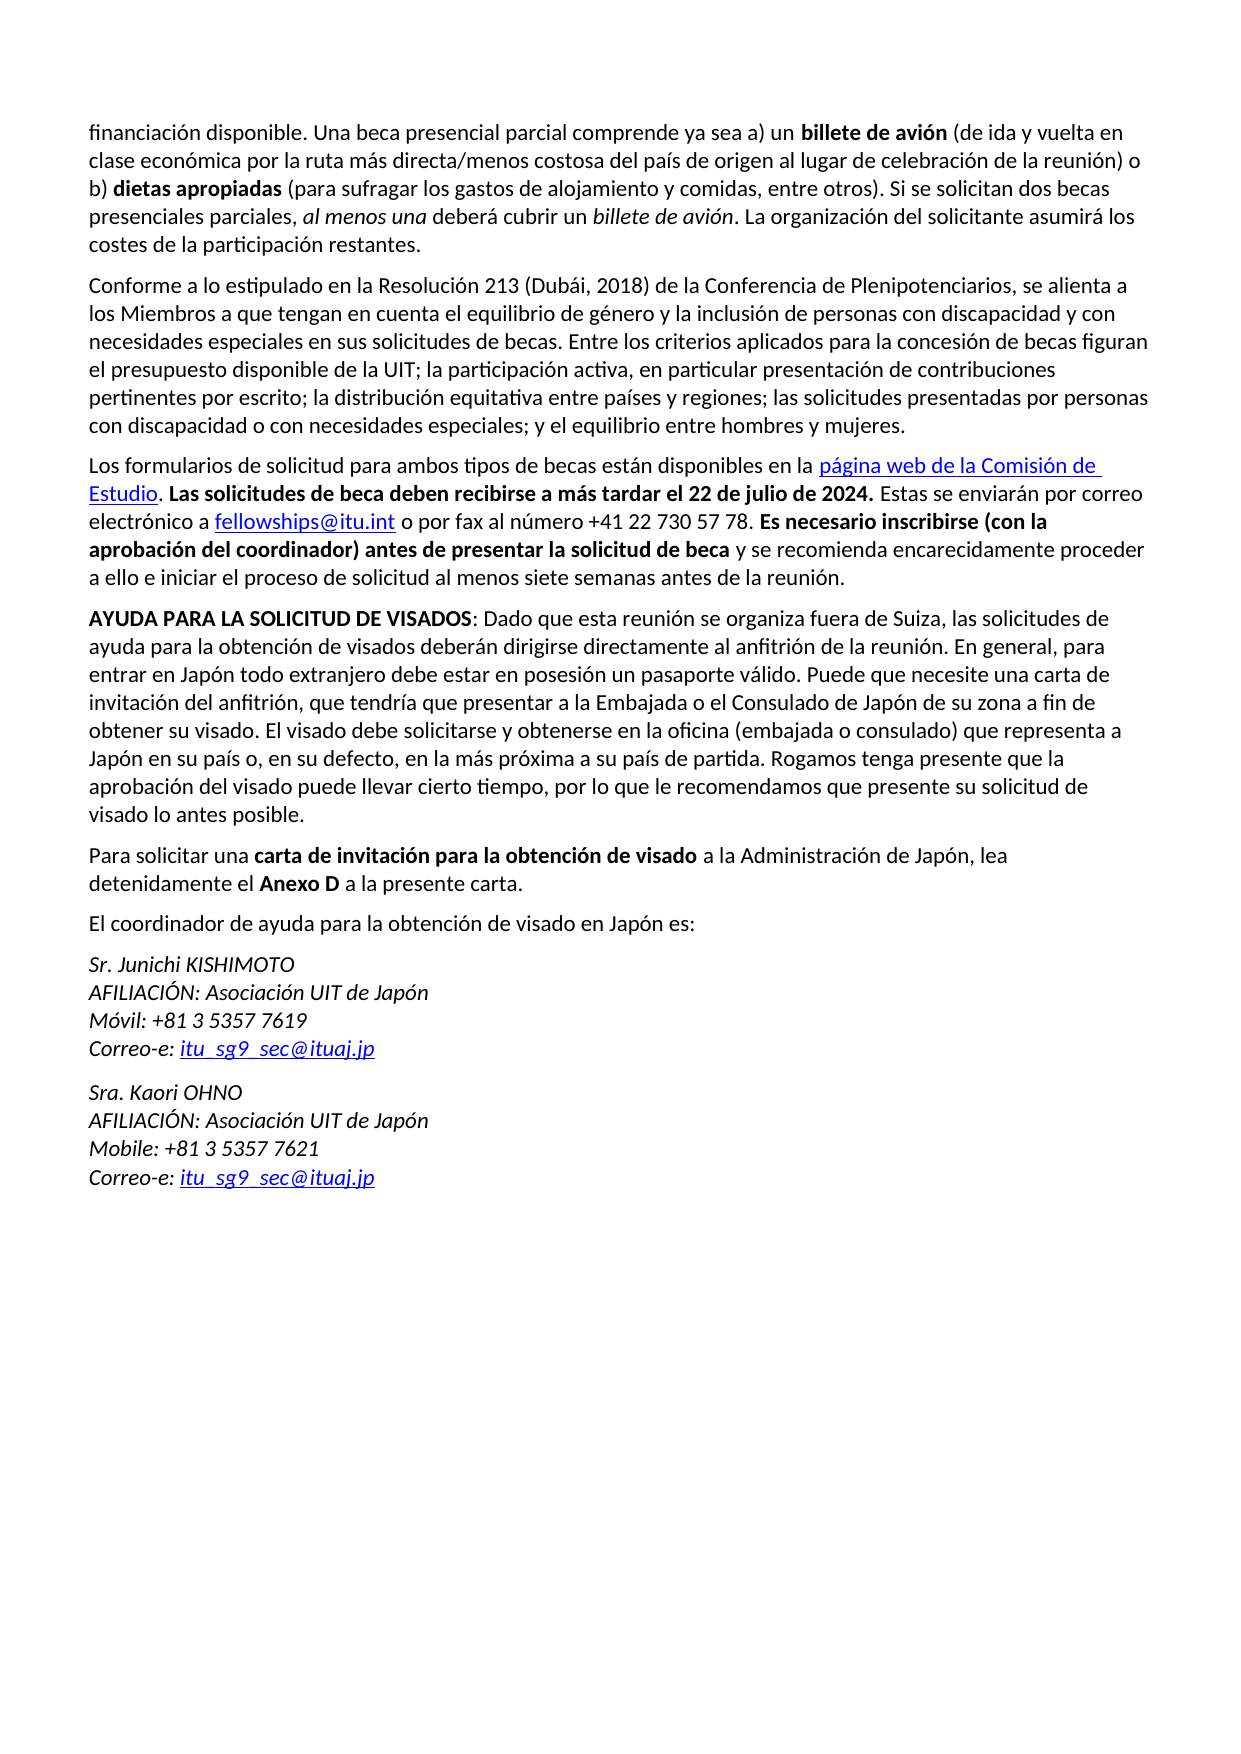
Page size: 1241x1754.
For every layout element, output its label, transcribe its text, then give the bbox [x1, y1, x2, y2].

subtitle Sra. Kaori OHNO AFILIACIÓN: Asociación UIT de Japón Mobile: +81 3 5357 7621 Correo-e: itu_sg9_sec@ituaj.jp [89, 1078, 1152, 1191]
text Conforme a lo estipulado en la Resolución 213 (Dubái, 2018) de la Conferencia de Plenipotenciarios, se alienta a los Miembros a que tengan en cuenta el equilibrio de género y la inclusión de personas con discapacidad y con necesidades especiales en sus solicitudes de becas. Entre los criterios aplicados para la concesión de becas figuran el presupuesto disponible de la UIT; la participación activa, en particular presentación de contribuciones pertinentes por escrito; la distribución equitativa entre países y regiones; las solicitudes presentadas por personas con discapacidad o con necesidades especiales; y el equilibrio entre hombres y mujeres. [89, 271, 1152, 439]
text Los formularios de solicitud para ambos tipos de becas están disponibles en la página web de la Comisión de Estudio. Las solicitudes de beca deben recibirse a más tardar el 22 de julio de 2024. Estas se enviarán por correo electrónico a fellowships@itu.int o por fax al número +41 22 730 57 78. Es necesario inscribirse (con la aprobación del coordinador) antes de presentar la solicitud de beca y se recomienda encarecidamente proceder a ello e iniciar el proceso de solicitud al menos siete semanas antes de la reunión. [89, 451, 1152, 592]
text AYUDA PARA LA SOLICITUD DE VISADOS: Dado que esta reunión se organiza fuera de Suiza, las solicitudes de ayuda para la obtención de visados deberán dirigirse directamente al anfitrión de la reunión. En general, para entrar en Japón todo extranjero debe estar en posesión un pasaporte válido. Puede que necesite una carta de invitación del anfitrión, que tendría que presentar a la Embajada o el Consulado de Japón de su zona a fin de obtener su visado. El visado debe solicitarse y obtenerse en la oficina (embajada o consulado) que representa a Japón en su país o, en su defecto, en la más próxima a su país de partida. Rogamos tenga presente que la aprobación del visado puede llevar cierto tiempo, por lo que le recomendamos que presente su solicitud de visado lo antes posible. [89, 604, 1152, 828]
text Sr. Junichi KISHIMOTO AFILIACIÓN: Asociación UIT de Japón Móvil: +81 3 5357 7619 Correo-e: itu_sg9_sec@ituaj.jp [89, 950, 1152, 1062]
text Para solicitar una carta de invitación para la obtención de visado a la Administración de Japón, lea detenidamente el Anexo D a la presente carta. [89, 841, 1152, 897]
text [89, 118, 1152, 258]
text El coordinador de ayuda para la obtención de visado en Japón es: [89, 909, 1152, 937]
